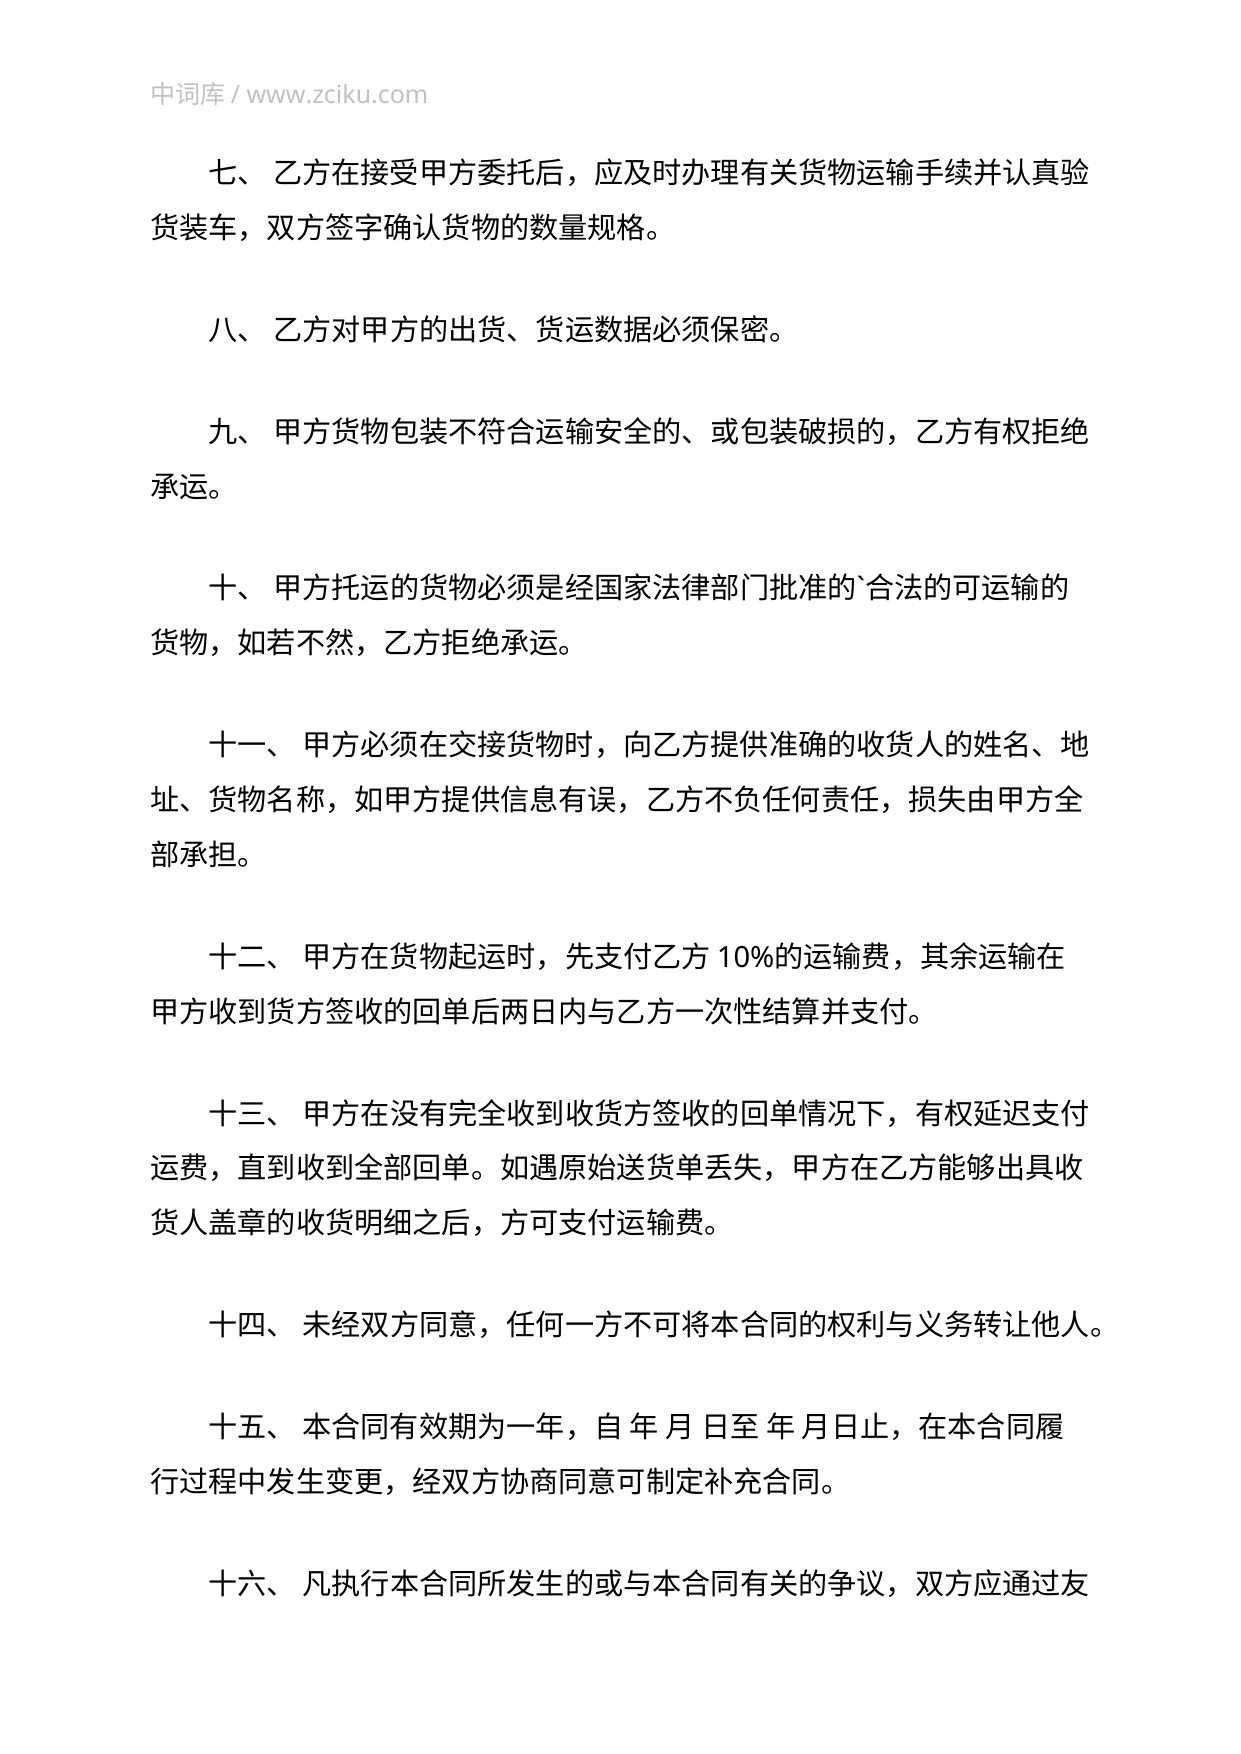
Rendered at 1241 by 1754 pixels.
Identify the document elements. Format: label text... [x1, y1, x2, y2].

text 八、 乙方对甲方的出货、货运数据必须保密。 [150, 307, 1090, 349]
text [150, 1560, 1090, 1602]
text 十四、 未经双方同意，任何一方不可将本合同的权利与义务转让他人。 [150, 1302, 1090, 1344]
text 十三、 甲方在没有完全收到收货方签收的回单情况下，有权延迟支付运费，直到收到全部回单。如遇原始送货单丢失，甲方在乙方能够出具收货人盖章的收货明细之后，方可支付运输费。 [150, 1090, 1090, 1242]
text 十、 甲方托运的货物必须是经国家法律部门批准的`合法的可运输的货物，如若不然，乙方拒绝承运。 [150, 565, 1090, 662]
text 九、 甲方货物包装不符合运输安全的、或包装破损的，乙方有权拒绝承运。 [150, 408, 1090, 506]
text 十二、 甲方在货物起运时，先支付乙方10%的运输费，其余运输在甲方收到货方签收的回单后两日内与乙方一次性结算并支付。 [150, 933, 1090, 1031]
text 十一、 甲方必须在交接货物时，向乙方提供准确的收货人的姓名、地址、货物名称，如甲方提供信息有误，乙方不负任何责任，损失由甲方全部承担。 [150, 722, 1090, 874]
text 十五、 本合同有效期为一年，自 年 月 日至 年 月日止，在本合同履行过程中发生变更，经双方协商同意可制定补充合同。 [150, 1403, 1090, 1501]
text 七、 乙方在接受甲方委托后，应及时办理有关货物运输手续并认真验货装车，双方签字确认货物的数量规格。 [150, 150, 1090, 247]
